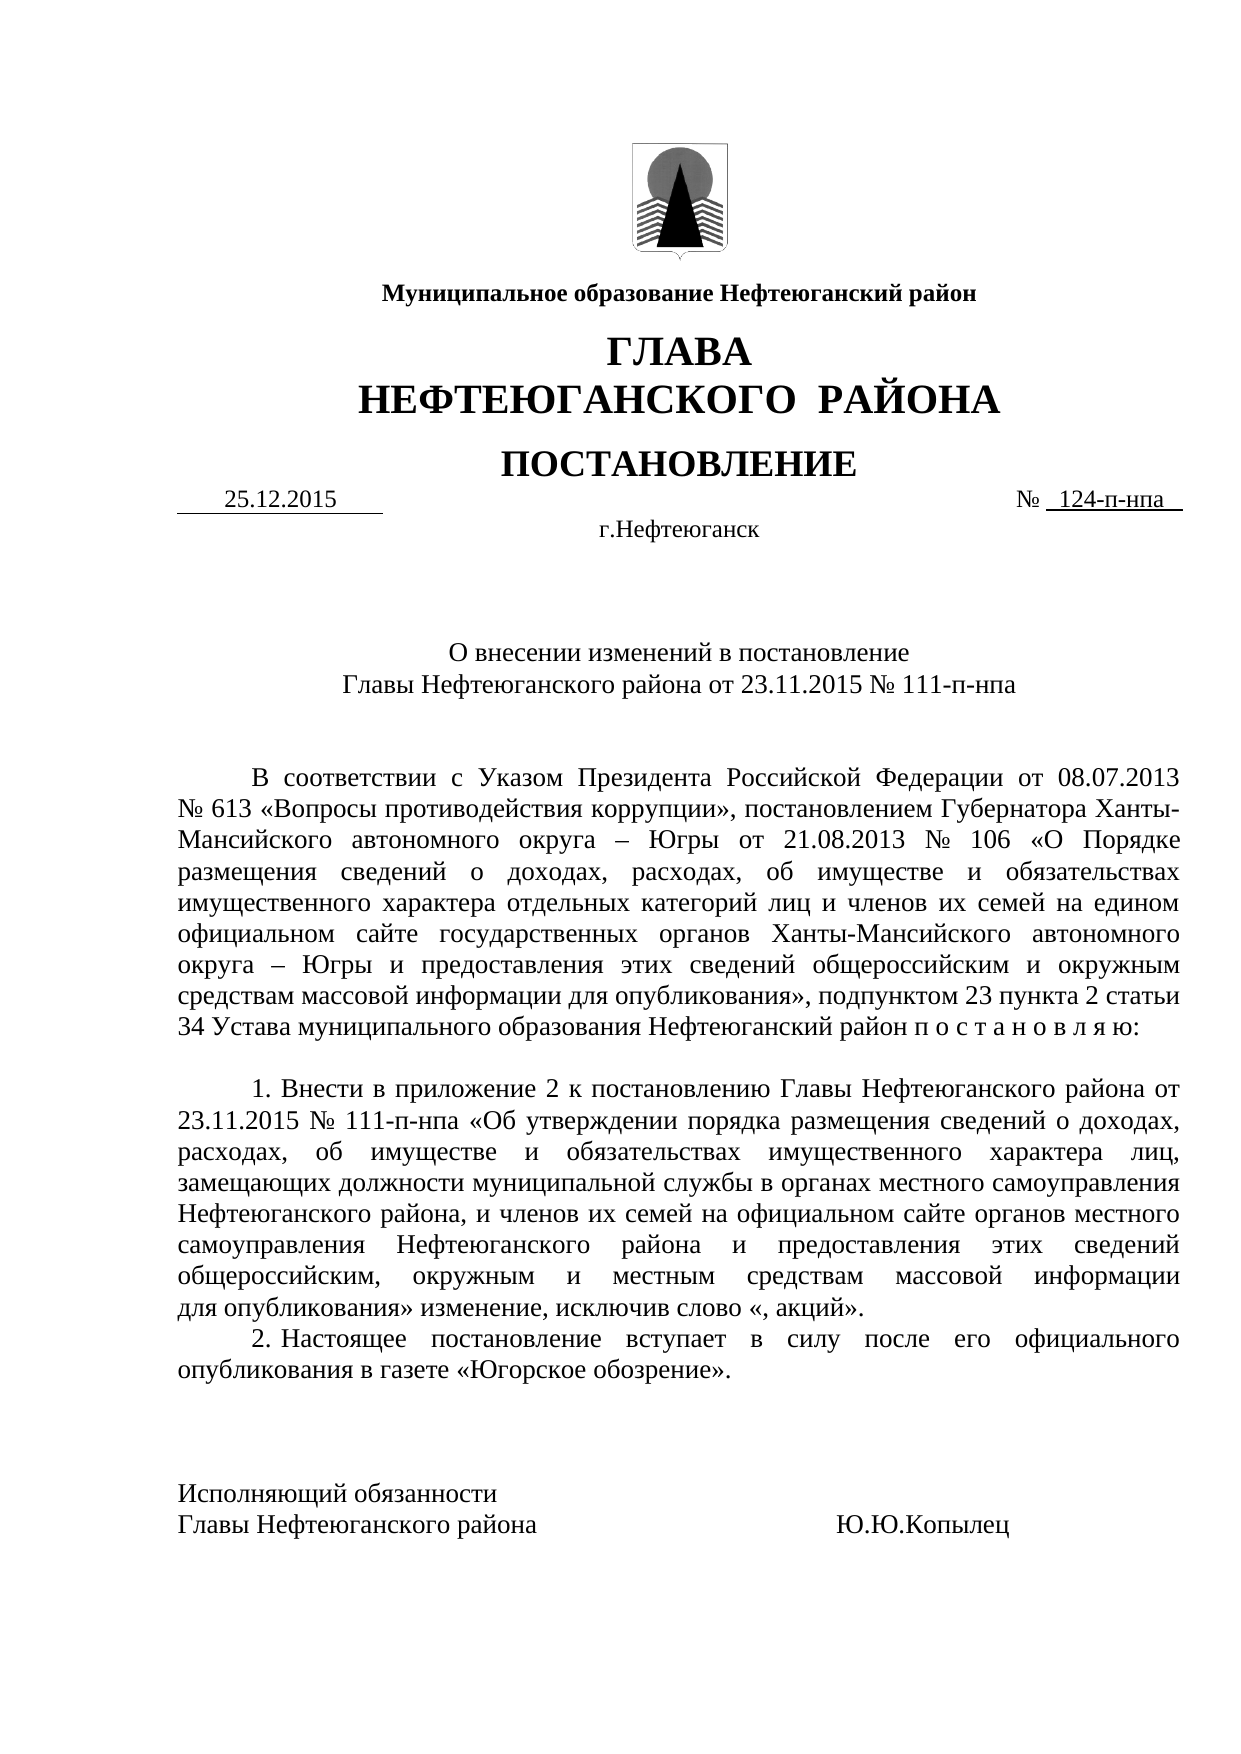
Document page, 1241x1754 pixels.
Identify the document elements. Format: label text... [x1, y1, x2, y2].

text ПОСТАНОВЛЕНИЕ [177, 441, 1181, 484]
text О внесении изменений в постановление [177, 637, 1181, 668]
list Внести в приложение 2 к постановлению Главы Нефтеюганского района от 23.11.2015 № 111-п-нпа «Об утверждении порядка размещения сведений о доходах, расходах, об имуществе и обязательствах имущественного характера лиц, замещающих должности муниципальной службы в органах местного самоуправления Нефтеюганского района, и членов их семей на официальном сайте органов местного самоуправления Нефтеюганского района и предоставления этих сведений общероссийским, окружным и местным средствам массовой информации для опубликования» изменение, исключив слово «, акций». [177, 1073, 1181, 1322]
table_header 25.12.2015 [177, 485, 383, 513]
text Главы Нефтеюганского района Ю.Ю.Копылец [177, 1509, 1181, 1540]
text ГЛАВА [177, 326, 1181, 374]
list Настоящее постановление вступает в силу после его официального опубликования в газете «Югорское обозрение». [177, 1322, 1181, 1384]
text г.Нефтеюганск [177, 514, 1181, 543]
text Исполняющий обязанности [177, 1477, 1181, 1509]
text Муниципальное образование Нефтеюганский район [177, 278, 1181, 307]
text Главы Нефтеюганского района от 23.11.2015 № 111-п-нпа [177, 668, 1181, 699]
table_header № 124-п-нпа . [383, 485, 1196, 513]
list В соответствии с Указом Президента Российской Федерации от 08.07.2013 № 613 «Вопросы противодействия коррупции», постановлением Губернатора Ханты-Мансийского автономного округа – Югры от 21.08.2013 № 106 «О Порядке размещения сведений о доходах, расходах, об имуществе и обязательствах имущественного характера отдельных категорий лиц и членов их семей на едином официальном сайте государственных органов Ханты-Мансийского автономного округа – Югры и предоставления этих сведений общероссийским и окружным средствам массовой информации для опубликования», подпунктом 23 пункта 2 статьи 34 Устава муниципального образования Нефтеюганский район п о с т а н о в л я ю: [177, 761, 1181, 1041]
text Нефтеюганского района [177, 374, 1181, 422]
